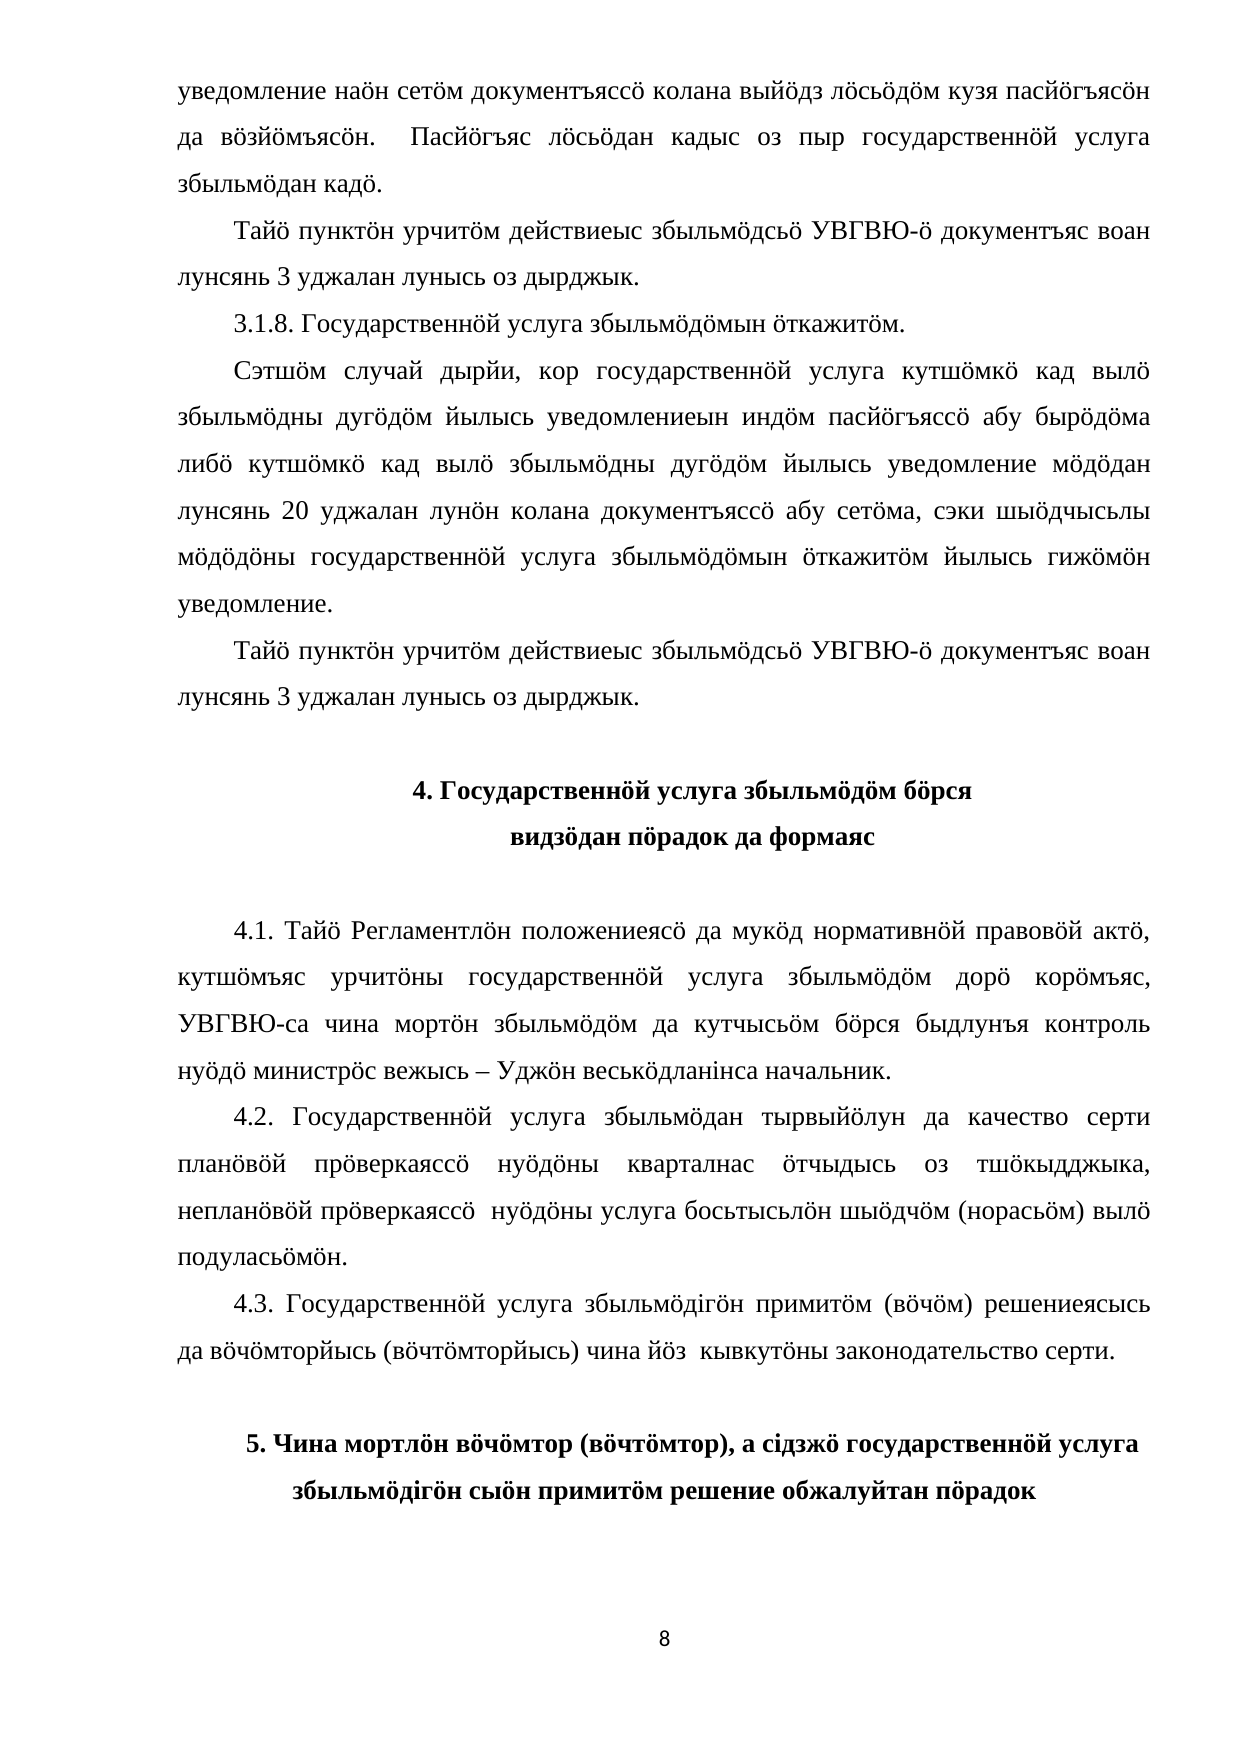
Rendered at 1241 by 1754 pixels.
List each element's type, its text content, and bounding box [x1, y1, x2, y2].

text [177, 74, 1152, 198]
text 4.2. Государственнöй услуга збыльмöдан тырвыйöлун да качество серти планöвöй прöверкаяссö нуöдöны кварталнас öтчыдысь оз тшöкыдджыка, непланöвöй прöверкаяссö нуöдöны услуга босьтысьлöн шыöдчöм (норасьöм) вылö подуласьöмöн. [177, 1101, 1152, 1272]
text видзöдан пöрадок да формаяс [177, 821, 1152, 852]
text Тайö пунктöн урчитöм действиеыс збыльмöдсьö УВГВЮ-ö документъяс воан лунсянь 3 уджалан лунысь оз дырджык. [177, 214, 1152, 292]
text 4.1. Тайö Регламентлöн положениеясö да мукöд нормативнöй правовöй актö, кутшöмъяс урчитöны государственнöй услуга збыльмöдöм дорö корöмъяс, УВГВЮ-са чина мортöн збыльмöдöм да кутчысьöм бöрся быдлунъя контроль нуöдö министрöс вежысь – Уджöн веськöдланiнса начальник. [177, 914, 1152, 1085]
text 5. Чина мортлöн вöчöмтор (вöчтöмтор), а сiдзжö государственнöй услуга збыльмöдiгöн сыöн примитöм решение обжалуйтан пöрадок [177, 1427, 1152, 1505]
text Тайö пунктöн урчитöм действиеыс збыльмöдсьö УВГВЮ-ö документъяс воан лунсянь 3 уджалан лунысь оз дырджык. [177, 634, 1152, 712]
text 3.1.8. Государственнöй услуга збыльмöдöмын öткажитöм. [177, 307, 1152, 338]
text Сэтшöм случай дырйи, кор государственнöй услуга кутшöмкö кад вылö збыльмöдны дугöдöм йылысь уведомлениеын индöм пасйöгъяссö абу бырöдöма либö кутшöмкö кад вылö збыльмöдны дугöдöм йылысь уведомление мöдöдан лунсянь 20 уджалан лунöн колана документъяссö абу сетöма, сэки шыöдчысьлы мöдöдöны государственнöй услуга збыльмöдöмын öткажитöм йылысь гижöмöн уведомление. [177, 354, 1152, 618]
text 4. Государственнöй услуга збыльмöдöм бöрся [177, 774, 1152, 805]
text 4.3. Государственнöй услуга збыльмöдiгöн примитöм (вöчöм) решениеясысь да вöчöмторйысь (вöчтöмторйысь) чина йöз кывкутöны законодательство серти. [177, 1287, 1152, 1365]
